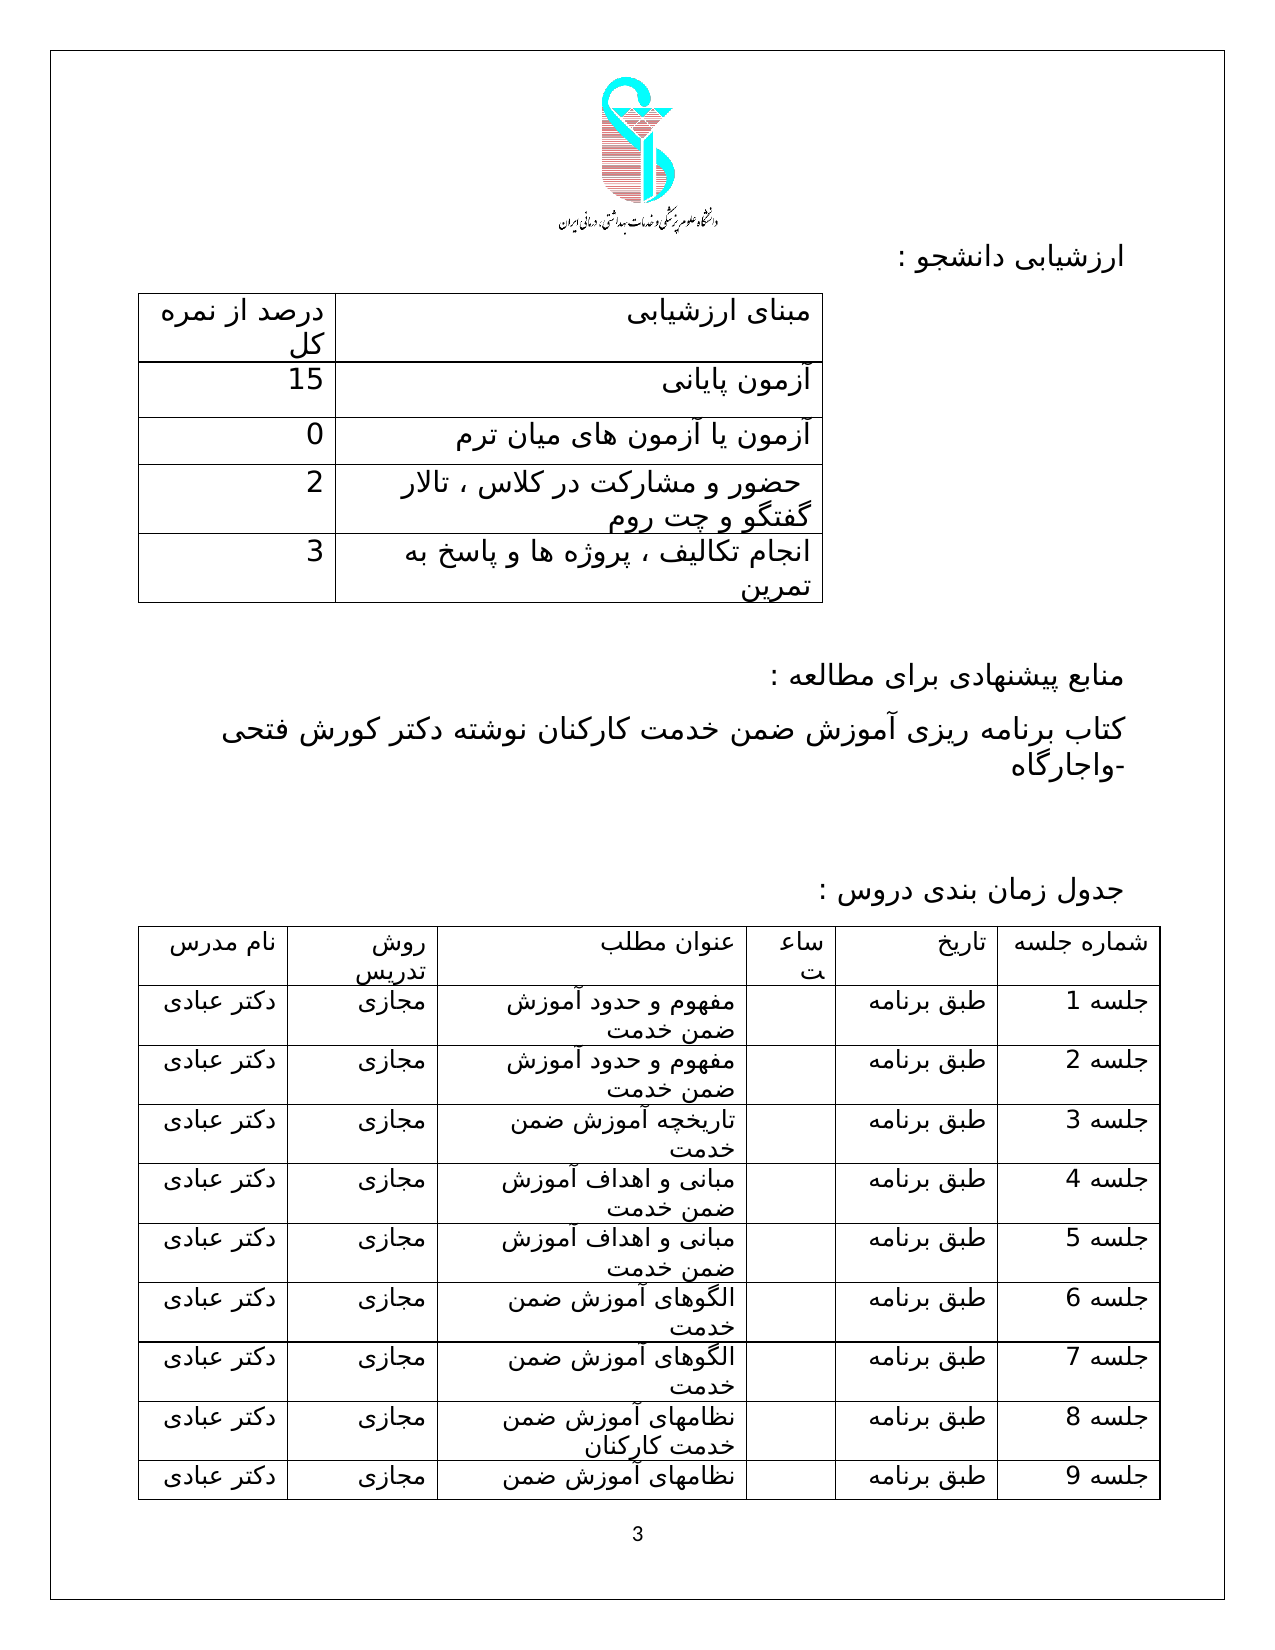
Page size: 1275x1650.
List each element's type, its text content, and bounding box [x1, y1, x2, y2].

table_cell مجازی [288, 1343, 437, 1401]
table_header روش تدریس [288, 927, 437, 985]
table_cell جلسه 6 [998, 1283, 1159, 1341]
table_cell [747, 1402, 835, 1460]
table_cell [747, 1461, 835, 1498]
table_cell مبانی و اهداف آموزش ضمن خدمت [438, 1224, 746, 1282]
table_cell مجازی [288, 1402, 437, 1460]
text ارزشیابی دانشجو : [150, 239, 1125, 273]
table_cell جلسه 2 [998, 1046, 1159, 1104]
table_cell 15 [139, 363, 335, 417]
table_cell دکتر عبادی [139, 1046, 287, 1104]
table_cell جلسه 4 [998, 1164, 1159, 1223]
table_header شماره جلسه [998, 927, 1159, 985]
table_cell مجازی [288, 1046, 437, 1104]
table_cell جلسه 7 [998, 1343, 1159, 1401]
table_cell نظامهای آموزش ضمن خدمت کارکنان [438, 1402, 746, 1460]
table_cell طبق برنامه [836, 1224, 997, 1282]
table_cell مبانی و اهداف آموزش ضمن خدمت [438, 1164, 746, 1223]
table_cell انجام تکالیف ، پروژه ها و پاسخ به تمرین [336, 534, 822, 602]
table_cell مجازی [288, 986, 437, 1044]
table_cell جلسه 1 [998, 986, 1159, 1044]
table_cell مجازی [288, 1224, 437, 1282]
table_cell 0 [139, 418, 335, 464]
table_header درصد از نمره کل [139, 294, 335, 361]
table_cell طبق برنامه [836, 986, 997, 1044]
table_cell 3 [139, 534, 335, 602]
table_header نام مدرس [139, 927, 287, 985]
table_cell دکتر عبادی [139, 1343, 287, 1401]
table_cell جلسه 8 [998, 1402, 1159, 1460]
table_cell [747, 1224, 835, 1282]
table_cell دکتر عبادی [139, 986, 287, 1044]
table_cell دکتر عبادی [139, 1402, 287, 1460]
table_header ساعت [747, 927, 835, 985]
table_cell الگوهای آموزش ضمن خدمت [438, 1343, 746, 1401]
table_cell آزمون پایانی [336, 363, 822, 417]
table_cell نظامهای آموزش ضمن خدمت کارکنان [438, 1461, 746, 1498]
table_cell جلسه 3 [998, 1105, 1159, 1163]
table_cell طبق برنامه [836, 1046, 997, 1104]
table_cell طبق برنامه [836, 1402, 997, 1460]
table_cell 2 [139, 465, 335, 533]
table_cell دکتر عبادی [139, 1105, 287, 1163]
table_cell مفهوم و حدود آموزش ضمن خدمت [438, 1046, 746, 1104]
table_cell طبق برنامه [836, 1343, 997, 1401]
table_header مبنای ارزشیابی [336, 294, 822, 361]
text جدول زمان بندی دروس : [150, 872, 1125, 906]
table_cell دکتر عبادی [139, 1224, 287, 1282]
table_cell دکتر عبادی [139, 1164, 287, 1223]
table_cell مفهوم و حدود آموزش ضمن خدمت [438, 986, 746, 1044]
table_header تاریخ [836, 927, 997, 985]
table_cell [747, 1283, 835, 1341]
table_cell طبق برنامه [836, 1283, 997, 1341]
table_cell [747, 1046, 835, 1104]
table_cell دکتر عبادی [139, 1461, 287, 1498]
table_cell [747, 1105, 835, 1163]
table_cell مجازی [288, 1283, 437, 1341]
table_cell طبق برنامه [836, 1105, 997, 1163]
table_cell جلسه 9 [998, 1461, 1159, 1498]
table_cell [747, 1164, 835, 1223]
table_cell الگوهای آموزش ضمن خدمت [438, 1283, 746, 1341]
text منابع پیشنهادی برای مطالعه : [150, 658, 1125, 692]
table_header عنوان مطلب [438, 927, 746, 985]
picture [556, 75, 719, 239]
table_cell حضور و مشارکت در کلاس ، تالار گفتگو و چت روم [336, 465, 822, 533]
subtitle کتاب برنامه ‌ریزی آموزش ضمن خدمت کارکنان نوشته دکتر کورش فتحی واجارگاه- [195, 712, 1125, 782]
table_cell [747, 1343, 835, 1401]
table_cell [747, 986, 835, 1044]
table_cell طبق برنامه [836, 1164, 997, 1223]
table_cell آزمون یا آزمون های میان ترم [336, 418, 822, 464]
table_cell مجازی [288, 1105, 437, 1163]
table_cell جلسه 5 [998, 1224, 1159, 1282]
table_cell تاریخچه آموزش ضمن خدمت [438, 1105, 746, 1163]
table_cell دکتر عبادی [139, 1283, 287, 1341]
table_cell مجازی [288, 1461, 437, 1498]
table_cell مجازی [288, 1164, 437, 1223]
table_cell طبق برنامه [836, 1461, 997, 1498]
